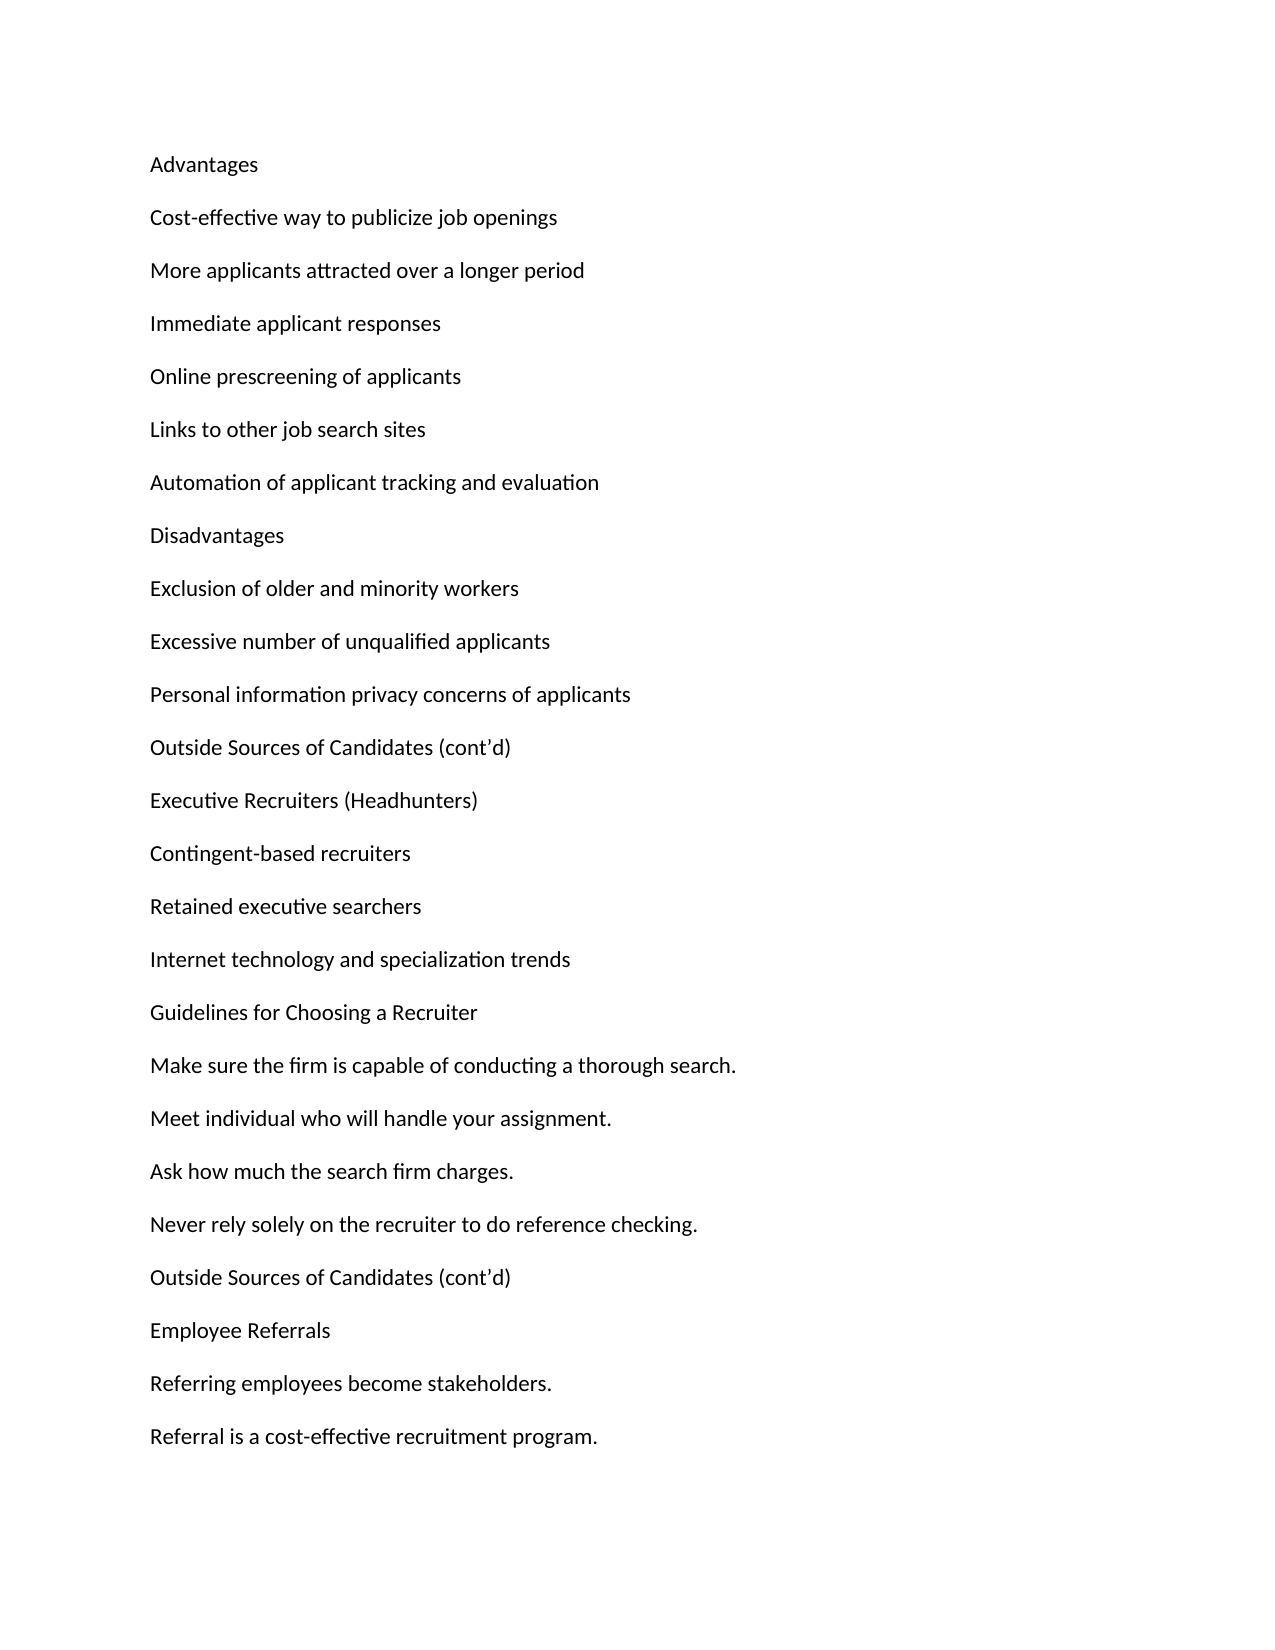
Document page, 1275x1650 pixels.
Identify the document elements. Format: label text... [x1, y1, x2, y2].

text Outside Sources of Candidates (cont’d) [150, 1263, 1125, 1291]
text Links to other job search sites [150, 415, 1125, 443]
text Cost-effective way to publicize job openings [150, 203, 1125, 231]
text Outside Sources of Candidates (cont’d) [150, 733, 1125, 761]
text Ask how much the search firm charges. [150, 1157, 1125, 1185]
text Contingent-based recruiters [150, 839, 1125, 867]
text Exclusion of older and minority workers [150, 574, 1125, 602]
text Immediate applicant responses [150, 309, 1125, 337]
text Advantages [150, 150, 1125, 178]
text Excessive number of unqualified applicants [150, 627, 1125, 655]
text Make sure the firm is capable of conducting a thorough search. [150, 1051, 1125, 1079]
text Internet technology and specialization trends [150, 945, 1125, 973]
text Referral is a cost-effective recruitment program. [150, 1422, 1125, 1451]
text Automation of applicant tracking and evaluation [150, 468, 1125, 496]
text Employee Referrals [150, 1316, 1125, 1344]
text Disadvantages [150, 521, 1125, 549]
text Never rely solely on the recruiter to do reference checking. [150, 1210, 1125, 1238]
text Referring employees become stakeholders. [150, 1369, 1125, 1397]
text Personal information privacy concerns of applicants [150, 680, 1125, 708]
text Guidelines for Choosing a Recruiter [150, 998, 1125, 1026]
text Online prescreening of applicants [150, 362, 1125, 390]
text Retained executive searchers [150, 892, 1125, 920]
text Meet individual who will handle your assignment. [150, 1104, 1125, 1132]
text Executive Recruiters (Headhunters) [150, 786, 1125, 814]
text More applicants attracted over a longer period [150, 256, 1125, 284]
